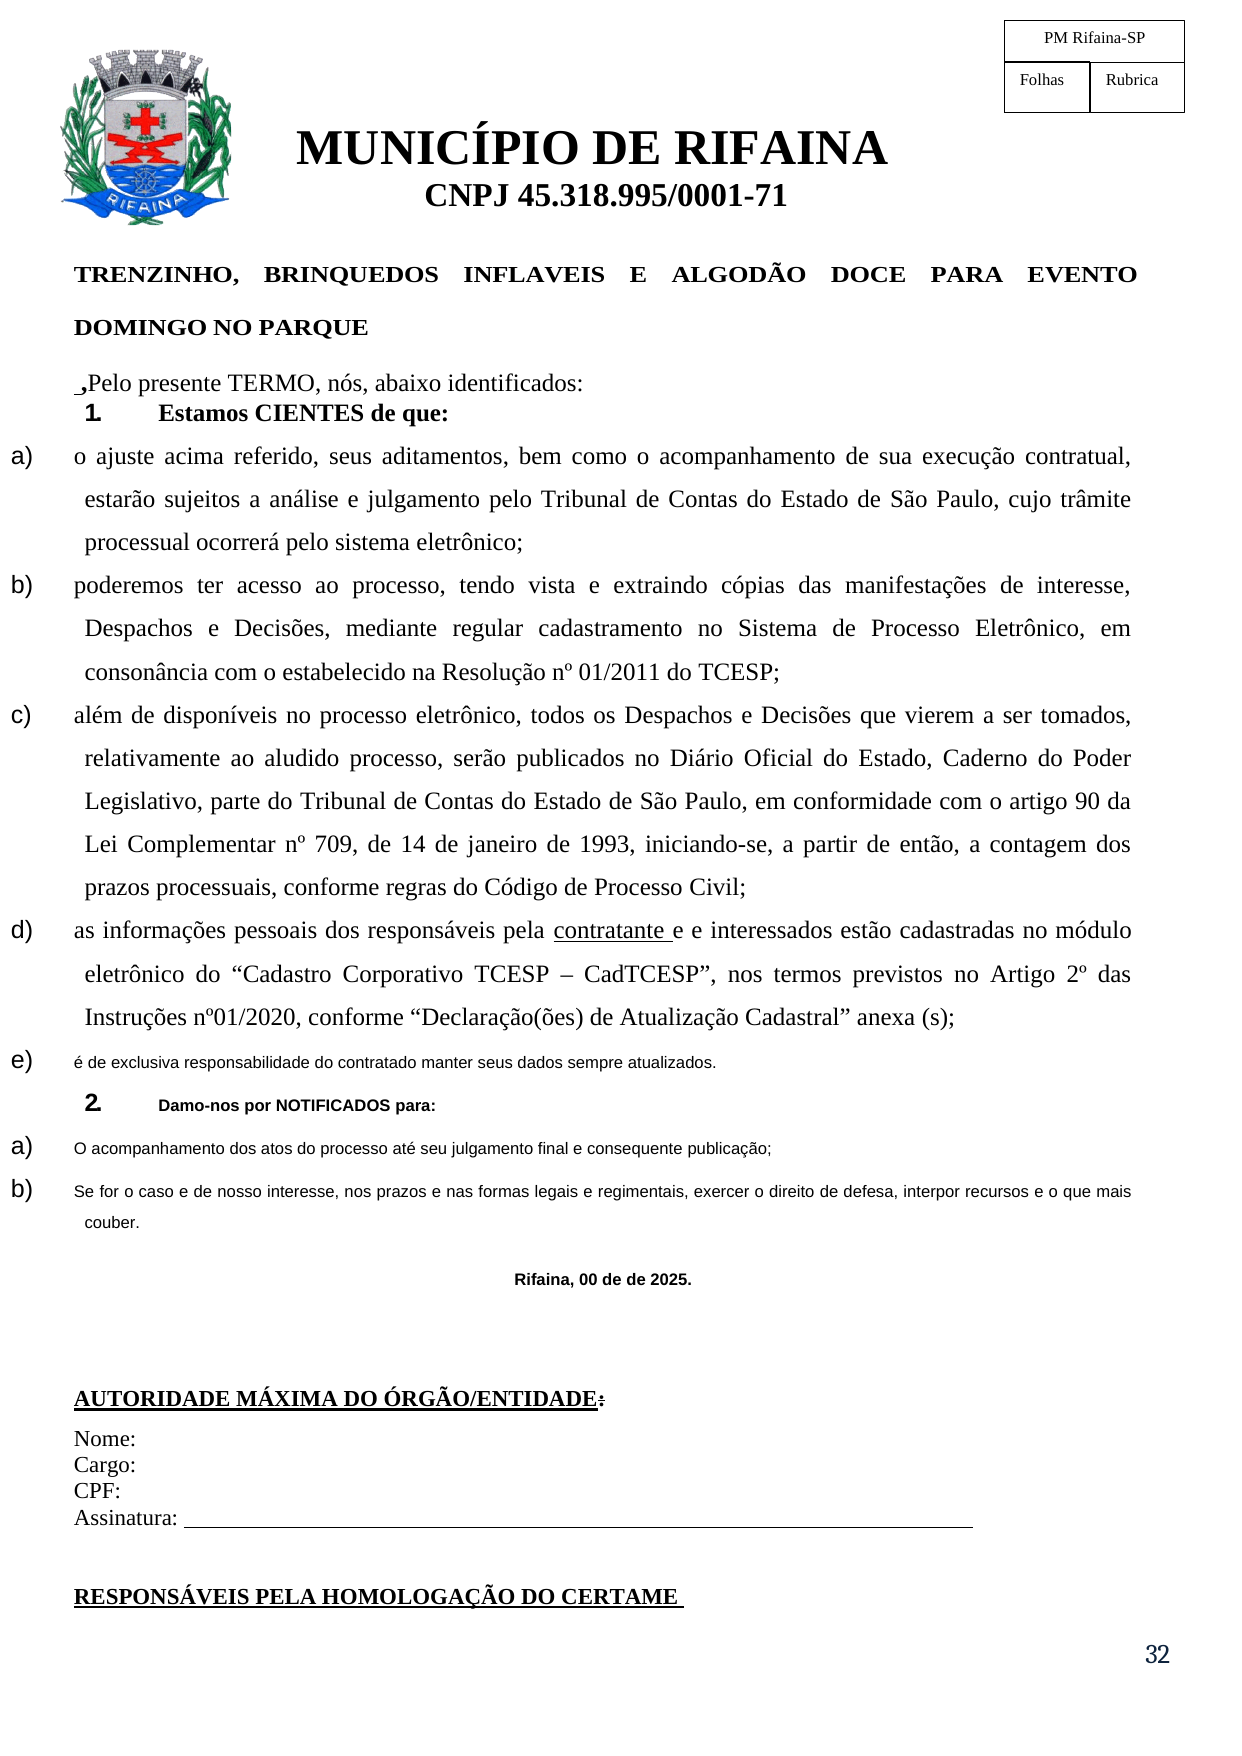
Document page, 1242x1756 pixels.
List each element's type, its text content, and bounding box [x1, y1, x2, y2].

list Se for o caso e de nosso interesse, nos prazos e nas formas legais e regimentais, exercer o direito de defesa, interpor recursos e o que mais couber. [11, 1174, 1132, 1232]
text RESPONSÁVEIS PELA HOMOLOGAÇÃO DO CERTAME [74, 1583, 1132, 1609]
list o ajuste acima referido, seus aditamentos, bem como o acompanhamento de sua execução contratual, estarão sujeitos a análise e julgamento pelo Tribunal de Contas do Estado de São Paulo, cujo trâmite processual ocorrerá pelo sistema eletrônico; [11, 441, 1132, 556]
text CPF: [74, 1477, 1138, 1504]
list Damo-nos por NOTIFICADOS para: [84, 1088, 1132, 1117]
text Rifaina, 00 de de 2025. [74, 1270, 1132, 1289]
list além de disponíveis no processo eletrônico, todos os Despachos e Decisões que vierem a ser tomados, relativamente ao aludido processo, serão publicados no Diário Oficial do Estado, Caderno do Poder Legislativo, parte do Tribunal de Contas do Estado de São Paulo, em conformidade com o artigo 90 da Lei Complementar nº 709, de 14 de janeiro de 1993, iniciando-se, a partir de então, a contagem dos prazos processuais, conforme regras do Código de Processo Civil; [11, 700, 1132, 901]
text Assinatura: [74, 1504, 1132, 1530]
list as informações pessoais dos responsáveis pela contratante e e interessados estão cadastradas no módulo eletrônico do “Cadastro Corporativo TCESP – CadTCESP”, nos termos previstos no Artigo 2º das Instruções nº01/2020, conforme “Declaração(ões) de Atualização Cadastral” anexa (s); [11, 916, 1132, 1031]
list é de exclusiva responsabilidade do contratado manter seus dados sempre atualizados. [11, 1045, 1132, 1074]
list O acompanhamento dos atos do processo até seu julgamento final e consequente publicação; [11, 1131, 1132, 1160]
text Cargo: [74, 1451, 1138, 1477]
text ,Pelo presente TERMO, nós, abaixo identificados: [74, 366, 1138, 398]
picture [59, 47, 232, 226]
text AUTORIDADE MÁXIMA DO ÓRGÃO/ENTIDADE: [74, 1385, 1132, 1412]
list Estamos CIENTES de que: [84, 398, 1132, 426]
list poderemos ter acesso ao processo, tendo vista e extraindo cópias das manifestações de interesse, Despachos e Decisões, mediante regular cadastramento no Sistema de Processo Eletrônico, em consonância com o estabelecido na Resolução nº 01/2011 do TCESP; [11, 570, 1132, 685]
text OBJETO: CONTRATAÇÃO DE EMPRESA ESPECIALIZADA EM LOCAÇÃO DE TRENZINHO, BRINQUEDOS INFLAVEIS E ALGODÃO DOCE PARA EVENTO DOMINGO NO PARQUE [74, 261, 1138, 340]
text Nome: [74, 1425, 1138, 1451]
